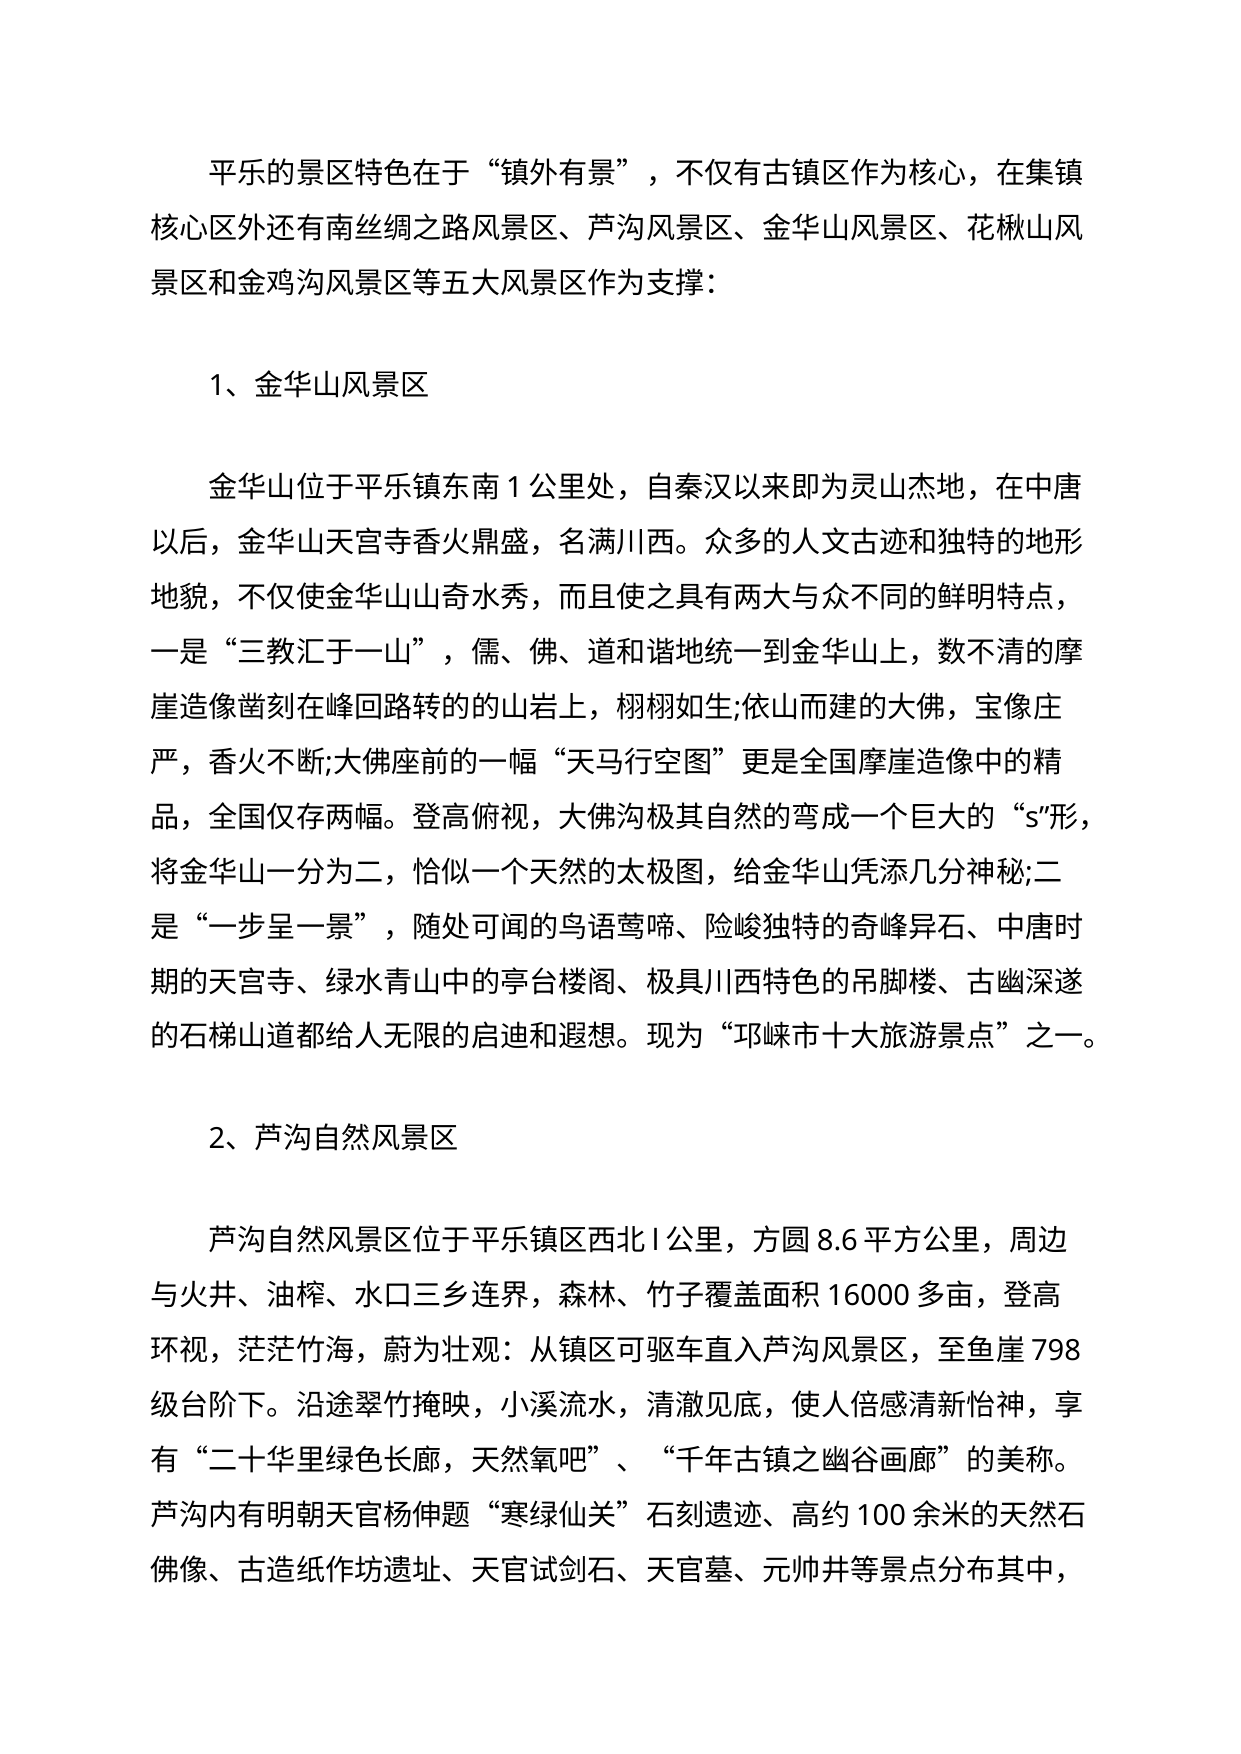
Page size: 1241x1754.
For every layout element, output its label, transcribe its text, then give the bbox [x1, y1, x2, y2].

text 1、金华山风景区 [150, 362, 1090, 404]
text 平乐的景区特色在于“镇外有景”，不仅有古镇区作为核心，在集镇核心区外还有南丝绸之路风景区、芦沟风景区、金华山风景区、花楸山风景区和金鸡沟风景区等五大风景区作为支撑： [150, 150, 1090, 302]
text 金华山位于平乐镇东南1公里处，自秦汉以来即为灵山杰地，在中唐以后，金华山天宫寺香火鼎盛，名满川西。众多的人文古迹和独特的地形地貌，不仅使金华山山奇水秀，而且使之具有两大与众不同的鲜明特点，一是“三教汇于一山”，儒、佛、道和谐地统一到金华山上，数不清的摩崖造像凿刻在峰回路转的的山岩上，栩栩如生;依山而建的大佛，宝像庄严，香火不断;大佛座前的一幅“天马行空图”更是全国摩崖造像中的精品，全国仅存两幅。登高俯视，大佛沟极其自然的弯成一个巨大的“s”形，将金华山一分为二，恰似一个天然的太极图，给金华山凭添几分神秘;二是“一步呈一景”，随处可闻的鸟语莺啼、险峻独特的奇峰异石、中唐时期的天宫寺、绿水青山中的亭台楼阁、极具川西特色的吊脚楼、古幽深遂的石梯山道都给人无限的启迪和遐想。现为“邛崃市十大旅游景点”之一。 [150, 463, 1090, 1055]
text 2、芦沟自然风景区 [150, 1115, 1090, 1157]
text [150, 1217, 1090, 1589]
